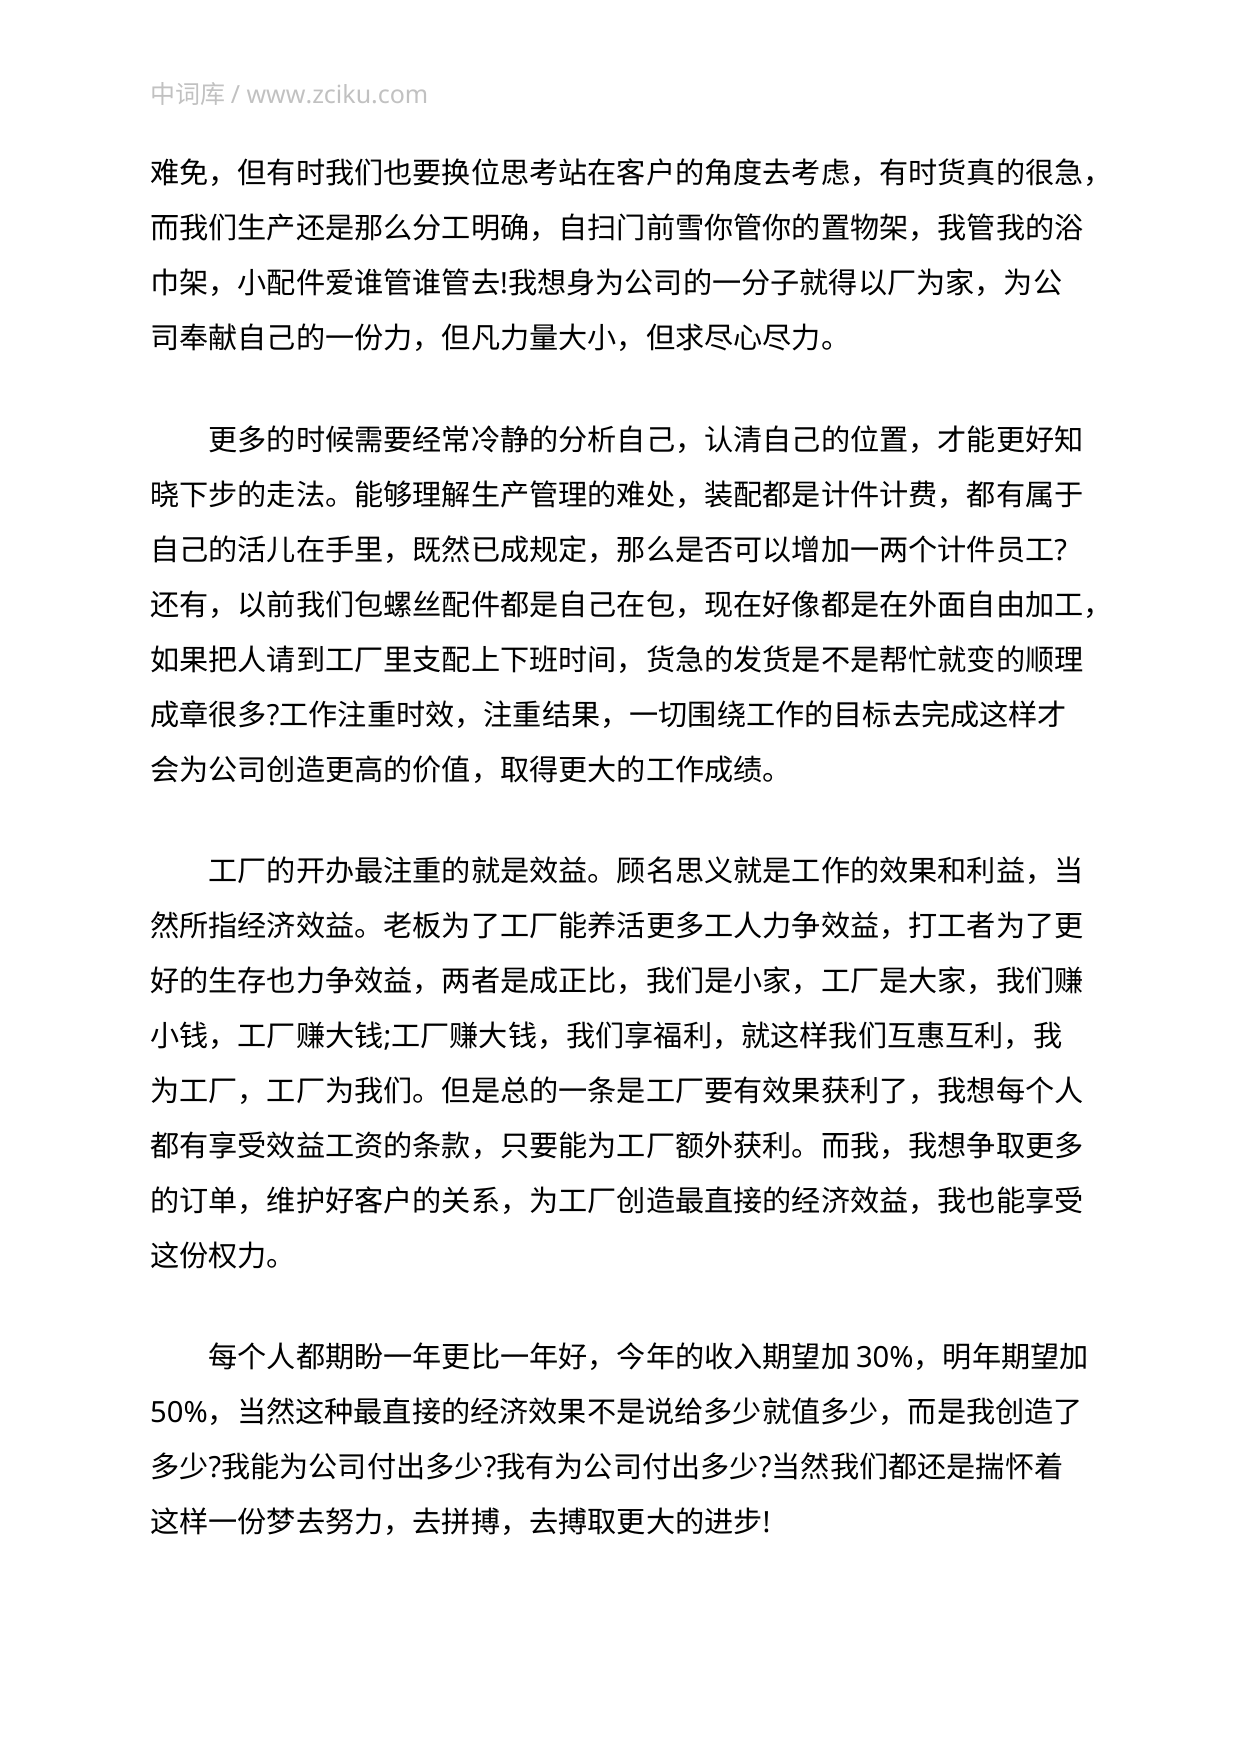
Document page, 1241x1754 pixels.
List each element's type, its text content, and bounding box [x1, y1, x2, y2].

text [150, 150, 1090, 357]
text 每个人都期盼一年更比一年好，今年的收入期望加30%，明年期望加50%，当然这种最直接的经济效果不是说给多少就值多少，而是我创造了多少?我能为公司付出多少?我有为公司付出多少?当然我们都还是揣怀着这样一份梦去努力，去拼搏，去搏取更大的进步! [150, 1334, 1090, 1541]
text 更多的时候需要经常冷静的分析自己，认清自己的位置，才能更好知晓下步的走法。能够理解生产管理的难处，装配都是计件计费，都有属于自己的活儿在手里，既然已成规定，那么是否可以增加一两个计件员工?还有，以前我们包螺丝配件都是自己在包，现在好像都是在外面自由加工，如果把人请到工厂里支配上下班时间，货急的发货是不是帮忙就变的顺理成章很多?工作注重时效，注重结果，一切围绕工作的目标去完成这样才会为公司创造更高的价值，取得更大的工作成绩。 [150, 417, 1090, 788]
text 工厂的开办最注重的就是效益。顾名思义就是工作的效果和利益，当然所指经济效益。老板为了工厂能养活更多工人力争效益，打工者为了更好的生存也力争效益，两者是成正比，我们是小家，工厂是大家，我们赚小钱，工厂赚大钱;工厂赚大钱，我们享福利，就这样我们互惠互利，我为工厂，工厂为我们。但是总的一条是工厂要有效果获利了，我想每个人都有享受效益工资的条款，只要能为工厂额外获利。而我，我想争取更多的订单，维护好客户的关系，为工厂创造最直接的经济效益，我也能享受这份权力。 [150, 848, 1090, 1274]
